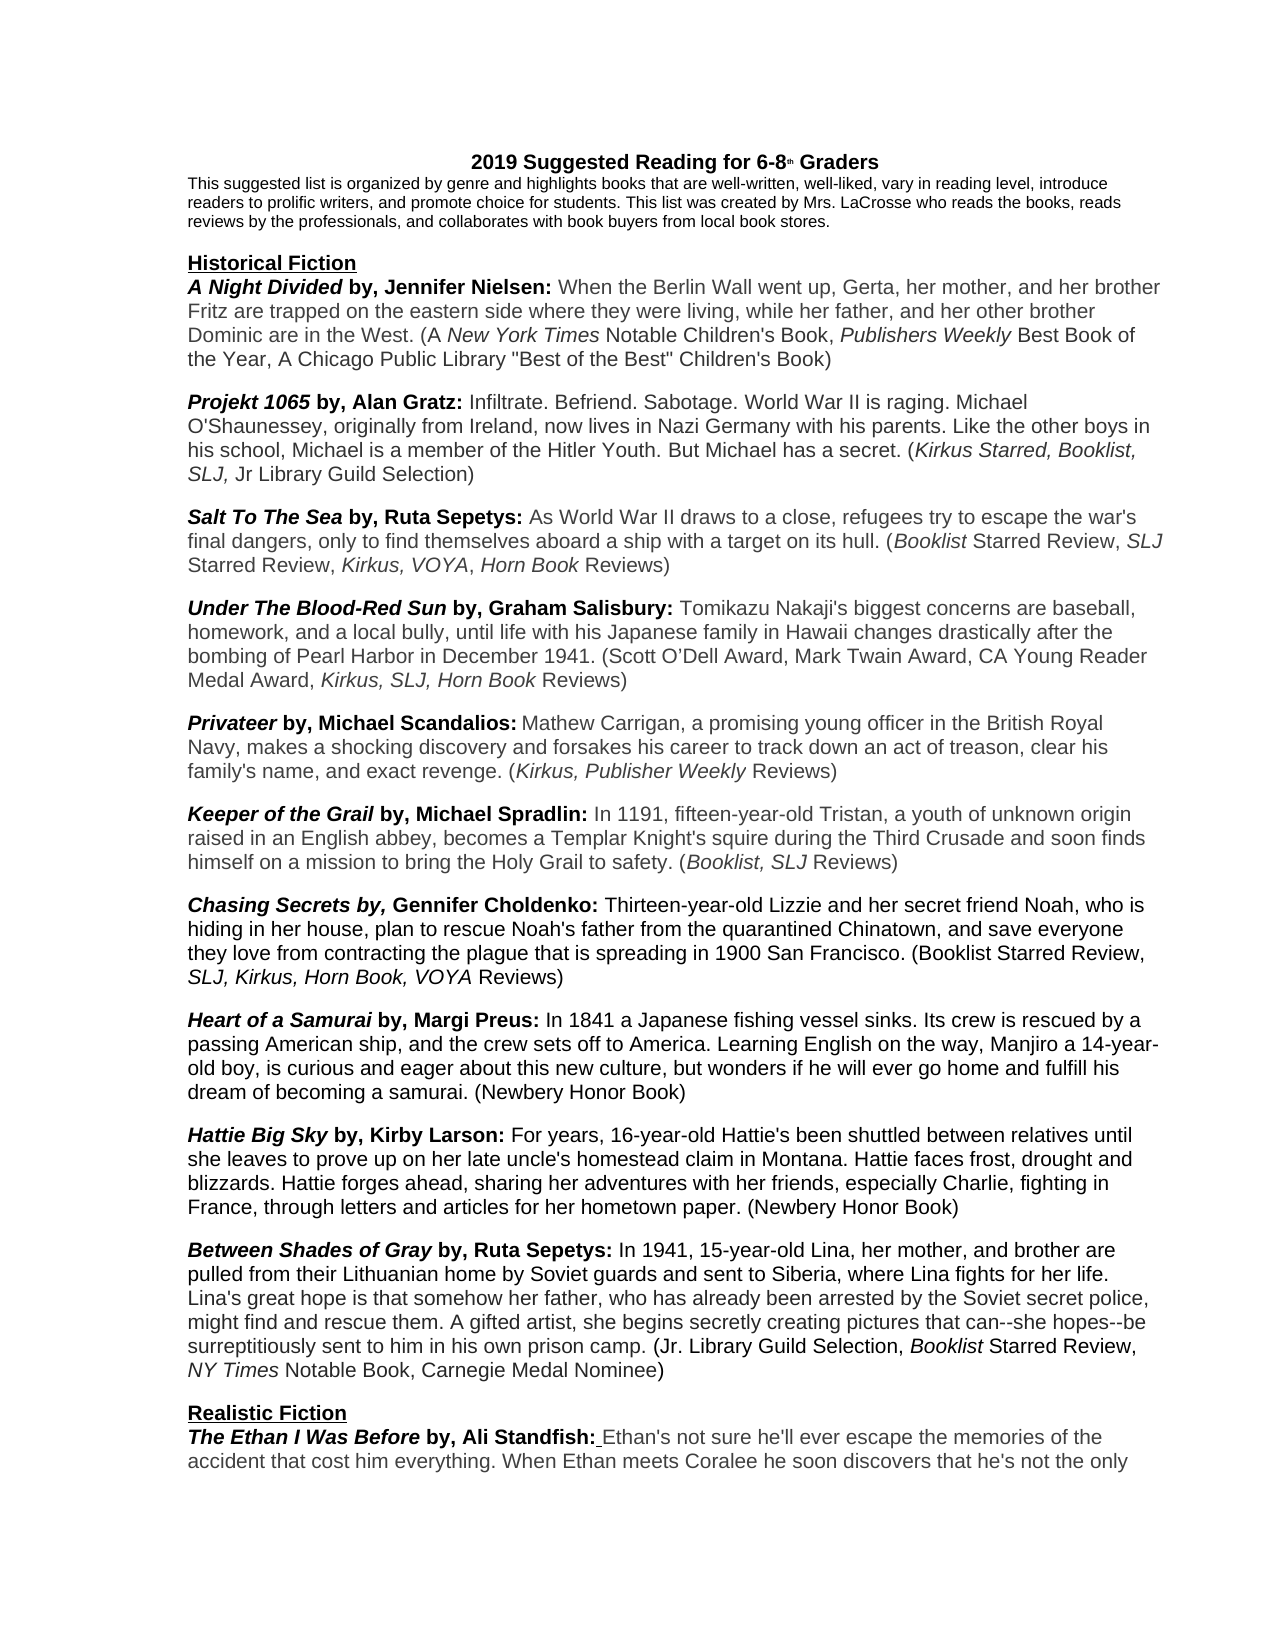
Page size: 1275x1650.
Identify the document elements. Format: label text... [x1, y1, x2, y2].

text Privateer by, Michael Scandalios: Mathew Carrigan, a promising young officer in the British Royal Navy, makes a shocking discovery and forsakes his career to track down an act of treason, clear his family's name, and exact revenge. (Kirkus, Publisher Weekly Reviews) [187, 711, 1162, 782]
text Projekt 1065 by, Alan Gratz: Infiltrate. Befriend. Sabotage. World War II is raging. Michael O'Shaunessey, originally from Ireland, now lives in Nazi Germany with his parents. Like the other boys in his school, Michael is a member of the Hitler Youth. But Michael has a secret. (Kirkus Starred, Booklist, SLJ, Jr Library Guild Selection) [187, 389, 1162, 485]
text Salt To The Sea by, Ruta Sepetys: As World War II draws to a close, refugees try to escape the war's final dangers, only to find themselves aboard a ship with a target on its hull. (Booklist Starred Review, SLJ Starred Review, Kirkus, VOYA, Horn Book Reviews) [187, 538, 1162, 576]
text Keeper of the Grail by, Michael Spradlin: In 1191, fifteen-year-old Tristan, a youth of unknown origin raised in an English abbey, becomes a Templar Knight's squire during the Third Crusade and soon finds himself on a mission to bring the Holy Grail to safety. (Booklist, SLJ Reviews) [187, 802, 1162, 873]
text Under The Blood-Red Sun by, Graham Salisbury: Tomikazu Nakaji's biggest concerns are baseball, homework, and a local bully, until life with his Japanese family in Hawaii changes drastically after the bombing of Pearl Harbor in December 1941. (Scott O’Dell Award, Mark Twain Award, CA Young Reader Medal Award, Kirkus, SLJ, Horn Book Reviews) [187, 596, 1162, 691]
text Hattie Big Sky by, Kirby Larson: For years, 16-year-old Hattie's been shuttled between relatives until she leaves to prove up on her late uncle's homestead claim in Montana. Hattie faces frost, drought and blizzards. Hattie forges ahead, sharing her adventures with her friends, especially Charlie, fighting in France, through letters and articles for her hometown paper. (Newbery Honor Book) [187, 1123, 1135, 1218]
text Realistic Fiction [187, 1401, 1273, 1424]
text Heart of a Samurai by, Margi Preus: In 1841 a Japanese fishing vessel sinks. Its crew is rescued by a passing American ship, and the crew sets off to America. Learning English on the way, Manjiro a 14-year-old boy, is curious and eager about this new culture, but wonders if he will ever go home and fulfill his dream of becoming a samurai. (Newbery Honor Book) [187, 1008, 1167, 1103]
text Salt To The Sea by, Ruta Sepetys: As World War II draws to a close, refugees try to escape the war's final dangers, only to find themselves aboard a ship with a target on its hull. (Booklist Starred Review, SLJ Starred Review, Kirkus, VOYA, Horn Book Reviews) [187, 504, 1162, 537]
text Chasing Secrets by, Gennifer Choldenko: Thirteen-year-old Lizzie and her secret friend Noah, who is hiding in her house, plan to rescue Noah's father from the quarantined Chinatown, and save everyone they love from contracting the plague that is spreading in 1900 San Francisco. (Booklist Starred Review, SLJ, Kirkus, Horn Book, VOYA Reviews) [187, 893, 1162, 988]
text 2019 Suggested Reading for 6-8th Graders [187, 150, 1162, 174]
text This suggested list is organized by genre and highlights books that are well-written, well-liked, vary in reading level, introduce readers to prolific writers, and promote choice for students. This list was created by Mrs. LaCrosse who reads the books, reads reviews by the professionals, and collaborates with book buyers from local book stores. [187, 174, 1162, 231]
text Between Shades of Gray by, Ruta Sepetys: In 1941, 15-year-old Lina, her mother, and brother are pulled from their Lithuanian home by Soviet guards and sent to Siberia, where Lina fights for her life. Lina's great hope is that somehow her father, who has already been arrested by the Soviet secret police, might find and rescue them. A gifted artist, she begins secretly creating pictures that can--she hopes--be surreptitiously sent to him in his own prison camp. (Jr. Library Guild Selection, Booklist Starred Review, NY Times Notable Book, Carnegie Medal Nominee) [187, 1238, 1162, 1381]
text A Night Divided by, Jennifer Nielsen: When the Berlin Wall went up, Gerta, her mother, and her brother Fritz are trapped on the eastern side where they were living, while her father, and her other brother Dominic are in the West. (A New York Times Notable Children's Book, Publishers Weekly Best Book of the Year, A Chicago Public Library "Best of the Best" Children's Book) [187, 274, 1162, 370]
text Historical Fiction [187, 251, 1273, 274]
